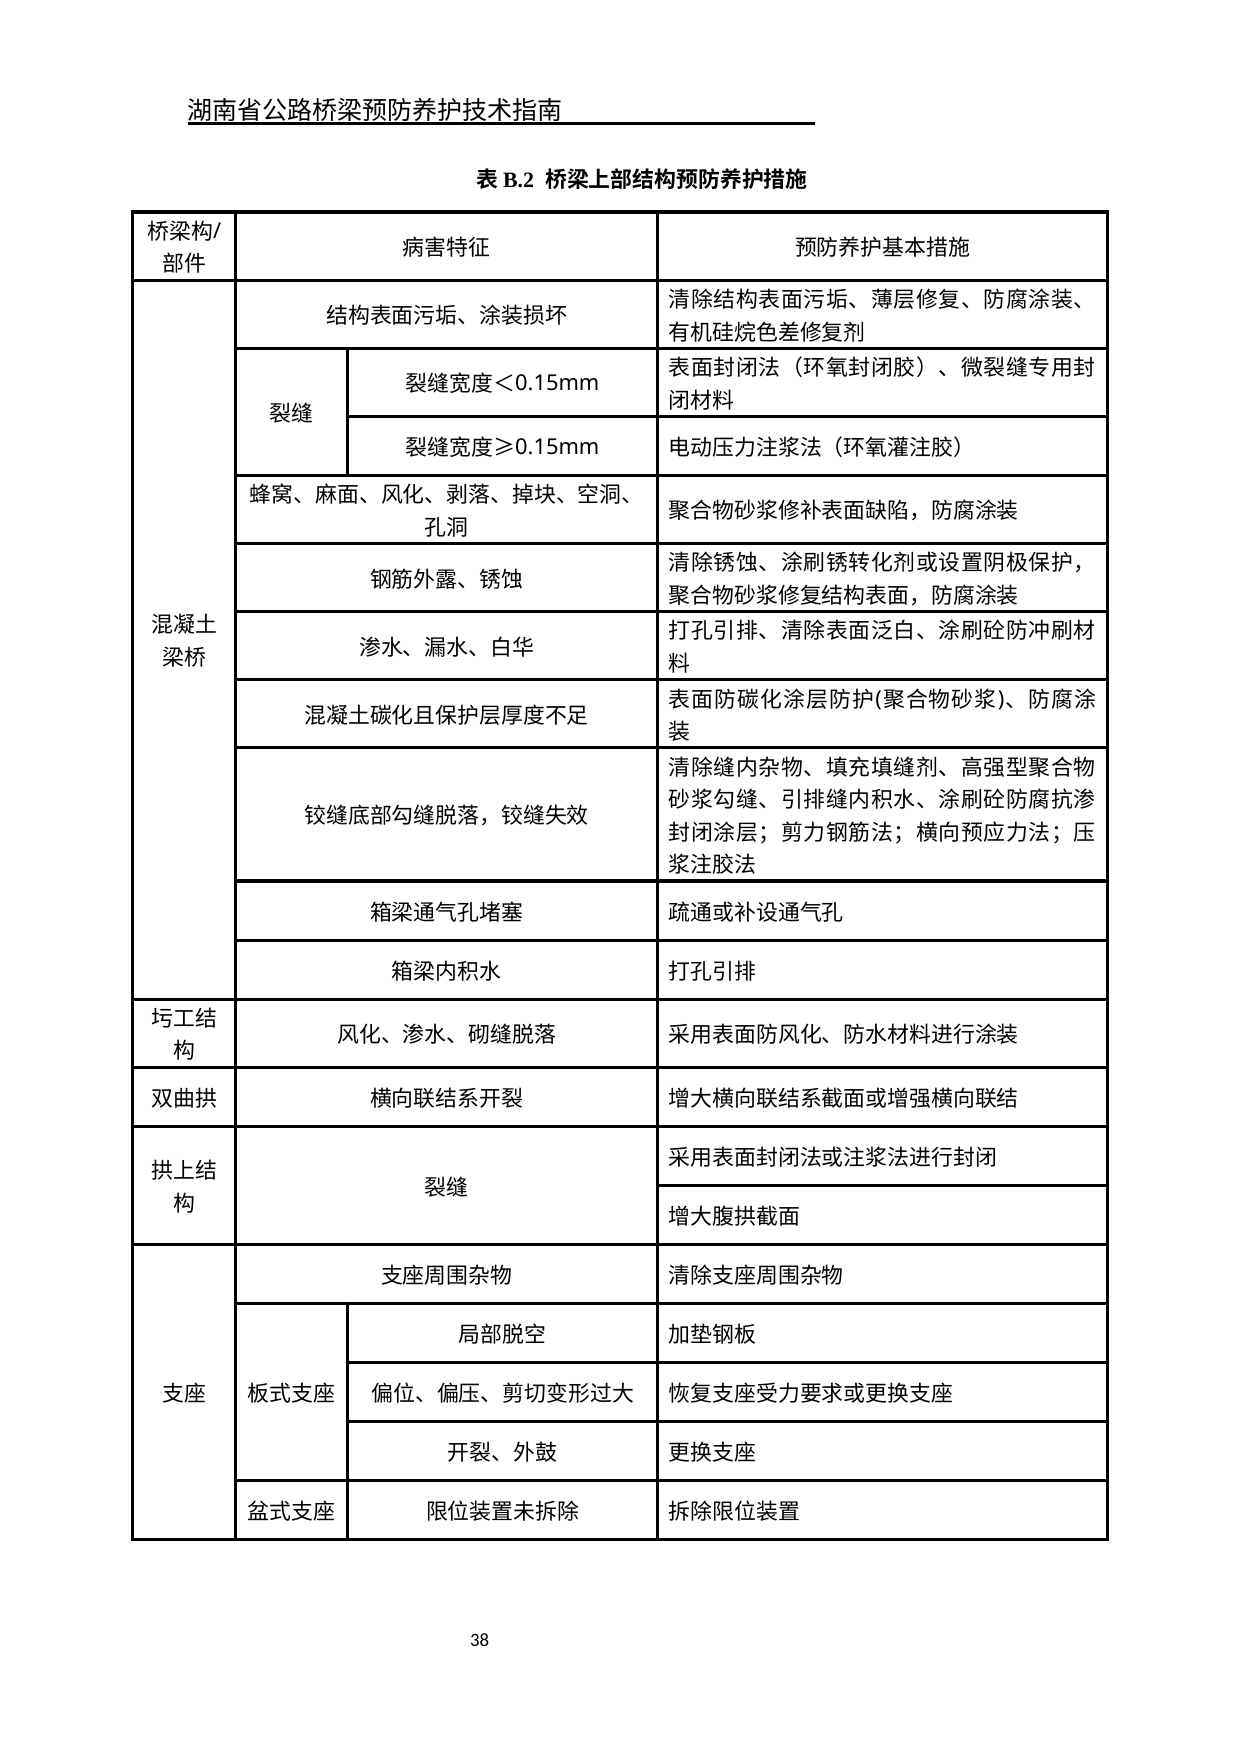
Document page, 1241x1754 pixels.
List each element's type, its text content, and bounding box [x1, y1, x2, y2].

table_cell 盆式支座 [237, 1482, 346, 1538]
table_cell 疏通或补设通气孔 [659, 883, 1106, 938]
table_cell 铰缝底部勾缝脱落，铰缝失效 [237, 749, 656, 879]
table_cell 拆除限位装置 [659, 1482, 1106, 1538]
table_cell 钢筋外露、锈蚀 [237, 545, 656, 610]
table_cell 聚合物砂浆修补表面缺陷，防腐涂装 [659, 477, 1106, 542]
table_cell 采用表面防风化、防水材料进行涂装 [659, 1001, 1106, 1066]
table_cell 圬工结构 [134, 1001, 234, 1066]
table_cell 采用表面封闭法或注浆法进行封闭 [659, 1128, 1106, 1184]
table_cell 清除结构表面污垢、薄层修复、防腐涂装、有机硅烷色差修复剂 [659, 282, 1106, 347]
table_cell 双曲拱 [134, 1069, 234, 1125]
table_cell 局部脱空 [349, 1305, 656, 1361]
table_cell 加垫钢板 [659, 1305, 1106, 1361]
table_cell 清除缝内杂物、填充填缝剂、高强型聚合物砂浆勾缝、引排缝内积水、涂刷砼防腐抗渗封闭涂层；剪力钢筋法；横向预应力法；压浆注胶法 [659, 749, 1106, 879]
table_header 病害特征 [237, 214, 656, 278]
table_cell 横向联结系开裂 [237, 1069, 656, 1125]
table_cell 电动压力注浆法（环氧灌注胶） [659, 418, 1106, 474]
table_cell 箱梁通气孔堵塞 [237, 883, 656, 938]
table_cell 恢复支座受力要求或更换支座 [659, 1364, 1106, 1420]
table_cell 清除锈蚀、涂刷锈转化剂或设置阴极保护，聚合物砂浆修复结构表面，防腐涂装 [659, 545, 1106, 610]
table_cell 更换支座 [659, 1423, 1106, 1479]
table_cell 混凝土 梁桥 [134, 282, 234, 997]
table_cell 限位装置未拆除 [349, 1482, 656, 1538]
table_cell 表面防碳化涂层防护(聚合物砂浆)、防腐涂装 [659, 681, 1106, 746]
table_cell 清除支座周围杂物 [659, 1246, 1106, 1302]
list 表B.2 桥梁上部结构预防养护措施 [187, 162, 1053, 194]
table_cell 裂缝 [237, 350, 346, 474]
table_header 预防养护基本措施 [659, 214, 1106, 278]
table_cell 拱上结构 [134, 1128, 234, 1243]
table_cell 增大腹拱截面 [659, 1187, 1106, 1243]
table_cell 板式支座 [237, 1305, 346, 1479]
table_header 桥梁构/部件 [134, 214, 234, 278]
table_cell 打孔引排 [659, 942, 1106, 997]
table_cell 支座周围杂物 [237, 1246, 656, 1302]
table_cell 打孔引排、清除表面泛白、涂刷砼防冲刷材料 [659, 613, 1106, 678]
table_cell 开裂、外鼓 [349, 1423, 656, 1479]
table_cell 箱梁内积水 [237, 942, 656, 997]
table_cell 偏位、偏压、剪切变形过大 [349, 1364, 656, 1420]
table_cell 增大横向联结系截面或增强横向联结 [659, 1069, 1106, 1125]
table_cell 裂缝宽度＜0.15mm [349, 350, 656, 415]
table_cell 风化、渗水、砌缝脱落 [237, 1001, 656, 1066]
table_cell 裂缝宽度≥0.15mm [349, 418, 656, 474]
table_cell 渗水、漏水、白华 [237, 613, 656, 678]
table_cell 结构表面污垢、涂装损坏 [237, 282, 656, 347]
table_cell 蜂窝、麻面、风化、剥落、掉块、空洞、孔洞 [237, 477, 656, 542]
table_cell 裂缝 [237, 1128, 656, 1243]
table_cell 表面封闭法（环氧封闭胶）、微裂缝专用封闭材料 [659, 350, 1106, 415]
table_cell 支座 [134, 1246, 234, 1538]
table_cell 混凝土碳化且保护层厚度不足 [237, 681, 656, 746]
